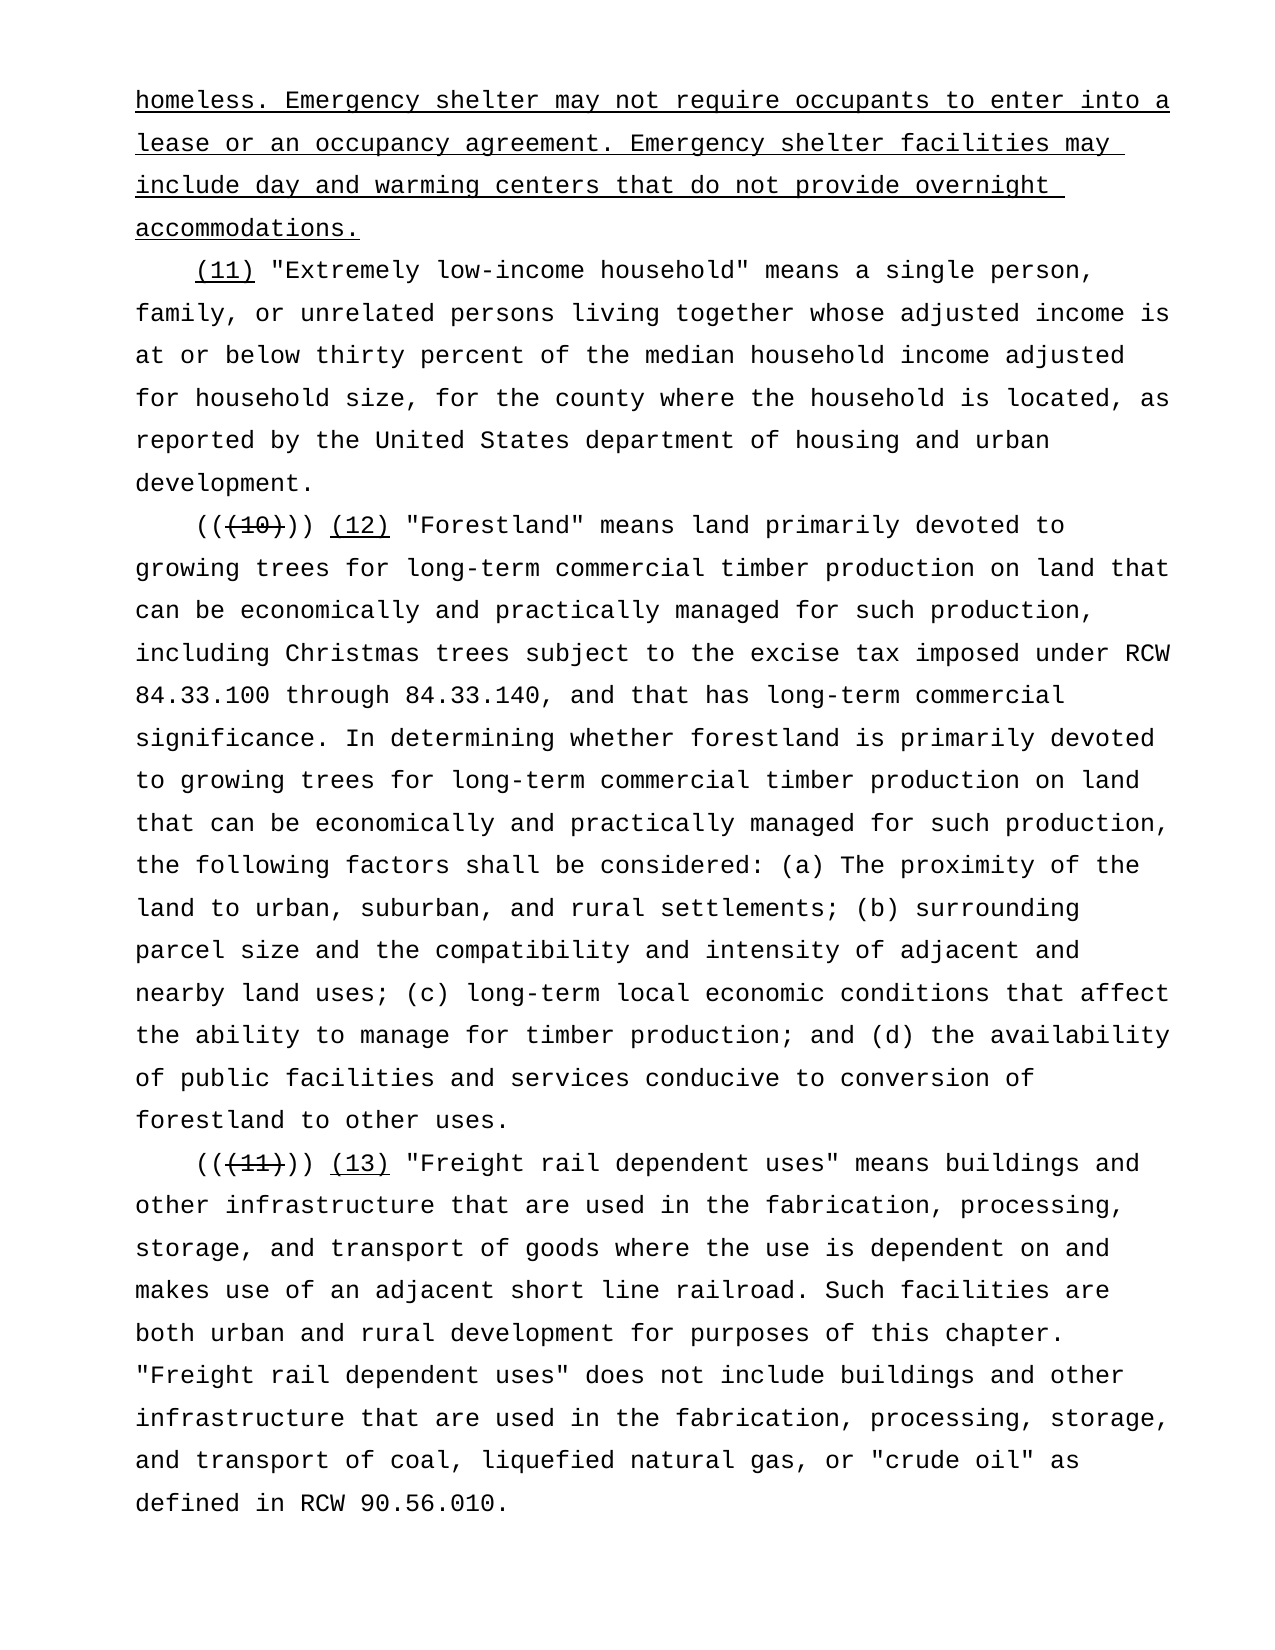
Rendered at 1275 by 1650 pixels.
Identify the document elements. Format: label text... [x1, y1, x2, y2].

text (11) "Extremely low-income household" means a single person, family, or unrelated persons living together whose adjusted income is at or below thirty percent of the median household income adjusted for household size, for the county where the household is located, as reported by the United States department of housing and urban development. [135, 245, 1170, 500]
text (((10))) (12) "Forestland" means land primarily devoted to growing trees for long-term commercial timber production on land that can be economically and practically managed for such production, including Christmas trees subject to the excise tax imposed under RCW 84.33.100 through 84.33.140, and that has long-term commercial significance. In determining whether forestland is primarily devoted to growing trees for long-term commercial timber production on land that can be economically and practically managed for such production, the following factors shall be considered: (a) The proximity of the land to urban, suburban, and rural settlements; (b) surrounding parcel size and the compatibility and intensity of adjacent and nearby land uses; (c) long-term local economic conditions that affect the ability to manage for timber production; and (d) the availability of public facilities and services conducive to conversion of forestland to other uses. [135, 500, 1170, 1137]
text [135, 75, 1170, 111]
text (((11))) (13) "Freight rail dependent uses" means buildings and other infrastructure that are used in the fabrication, processing, storage, and transport of goods where the use is dependent on and makes use of an adjacent short line railroad. Such facilities are both urban and rural development for purposes of this chapter. "Freight rail dependent uses" does not include buildings and other infrastructure that are used in the fabrication, processing, storage, and transport of coal, liquefied natural gas, or "crude oil" as defined in RCW 90.56.010. [135, 1137, 1170, 1520]
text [135, 113, 1170, 245]
